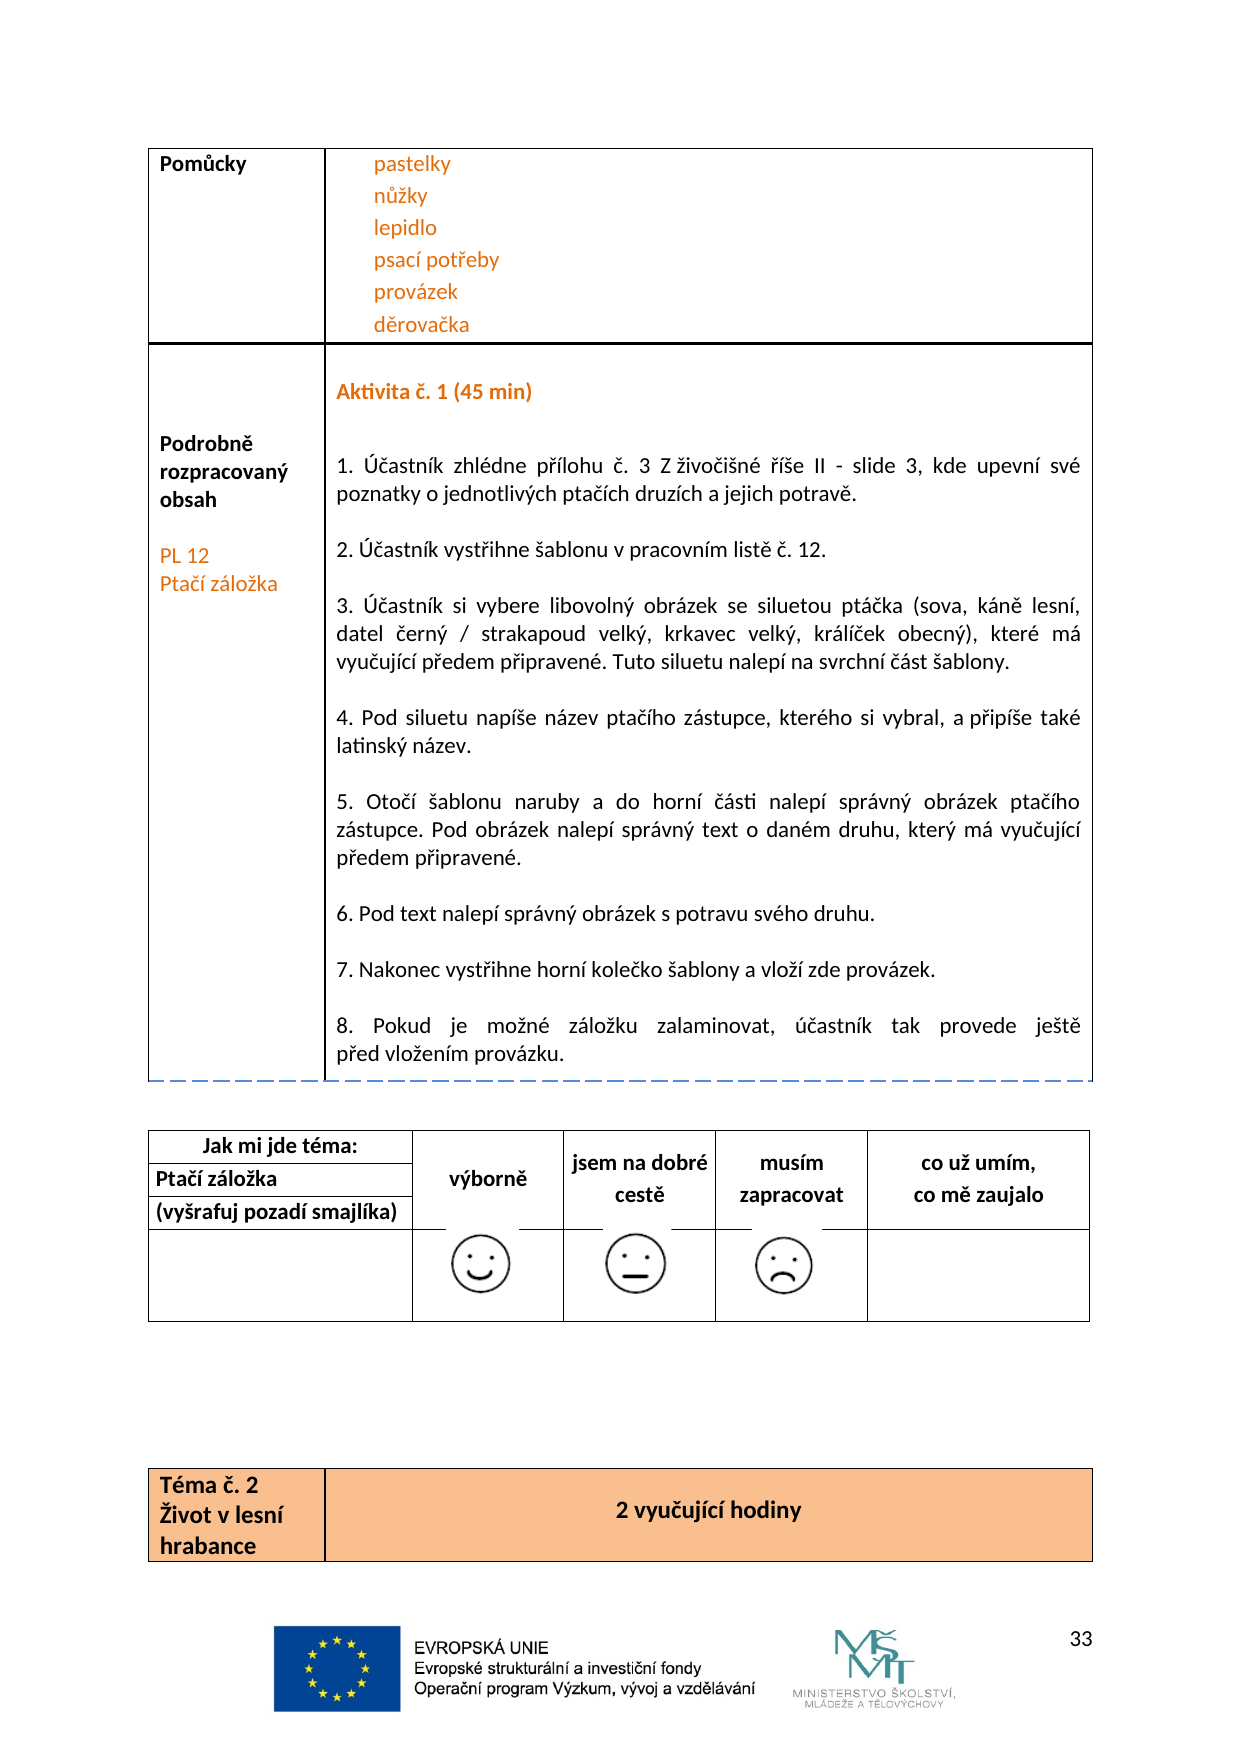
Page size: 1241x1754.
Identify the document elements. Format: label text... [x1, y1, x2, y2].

table_cell [868, 1230, 1089, 1321]
picture [445, 1229, 520, 1298]
table_cell [716, 1230, 867, 1321]
table_header co už umím, co mě zaujalo [868, 1131, 1089, 1229]
table_cell Pomůcky [149, 149, 324, 342]
table_header jsem na dobré cestě [564, 1131, 715, 1229]
table_cell [413, 1230, 563, 1321]
table_cell Podrobně rozpracovaný obsah PL 12 Ptačí záložka [149, 345, 324, 1080]
picture [603, 1229, 672, 1301]
table_cell pracovní list č. 12 příloha č. 9 Ptačí záložka pastelky nůžky lepidlo psací potřeby provázek děrovačka [326, 149, 1092, 342]
table_header Jak mi jde téma: [149, 1131, 412, 1163]
picture [231, 1583, 997, 1754]
table_cell [149, 1230, 412, 1321]
table_header 2 vyučující hodiny [326, 1469, 1092, 1561]
table_header Téma č. 2 Život v lesní hrabance [149, 1469, 324, 1561]
table_cell Aktivita č. 1 (45 min) 1. Účastník zhlédne přílohu č. 3 Z živočišné říše II - slide 3, kde upevní své poznatky o jednotlivých ptačích druzích a jejich potravě. 2. Účastník vystřihne šablonu v pracovním listě č. 12. 3. Účastník si vybere libovolný obrázek se siluetou ptáčka (sova, káně lesní, datel černý / strakapoud velký, krkavec velký, králíček obecný), které má vyučující předem připravené. Tuto siluetu nalepí na svrchní část šablony. 4. Pod siluetu napíše název ptačího zástupce, kterého si vybral, a připíše také latinský název. 5. Otočí šablonu naruby a do horní části nalepí správný obrázek ptačího zástupce. Pod obrázek nalepí správný text o daném druhu, který má vyučující předem připravené. 6. Pod text nalepí správný obrázek s potravu svého druhu. 7. Nakonec vystřihne horní kolečko šablony a vloží zde provázek. 8. Pokud je možné záložku zalaminovat, účastník tak provede ještě před vložením provázku. [326, 345, 1092, 1080]
table_cell [564, 1230, 715, 1321]
picture [751, 1229, 823, 1302]
table_header musím zapracovat [716, 1131, 867, 1229]
table_cell (vyšrafuj pozadí smajlíka) [149, 1197, 412, 1229]
table_header výborně [413, 1131, 563, 1229]
table_cell Ptačí záložka [149, 1164, 412, 1196]
